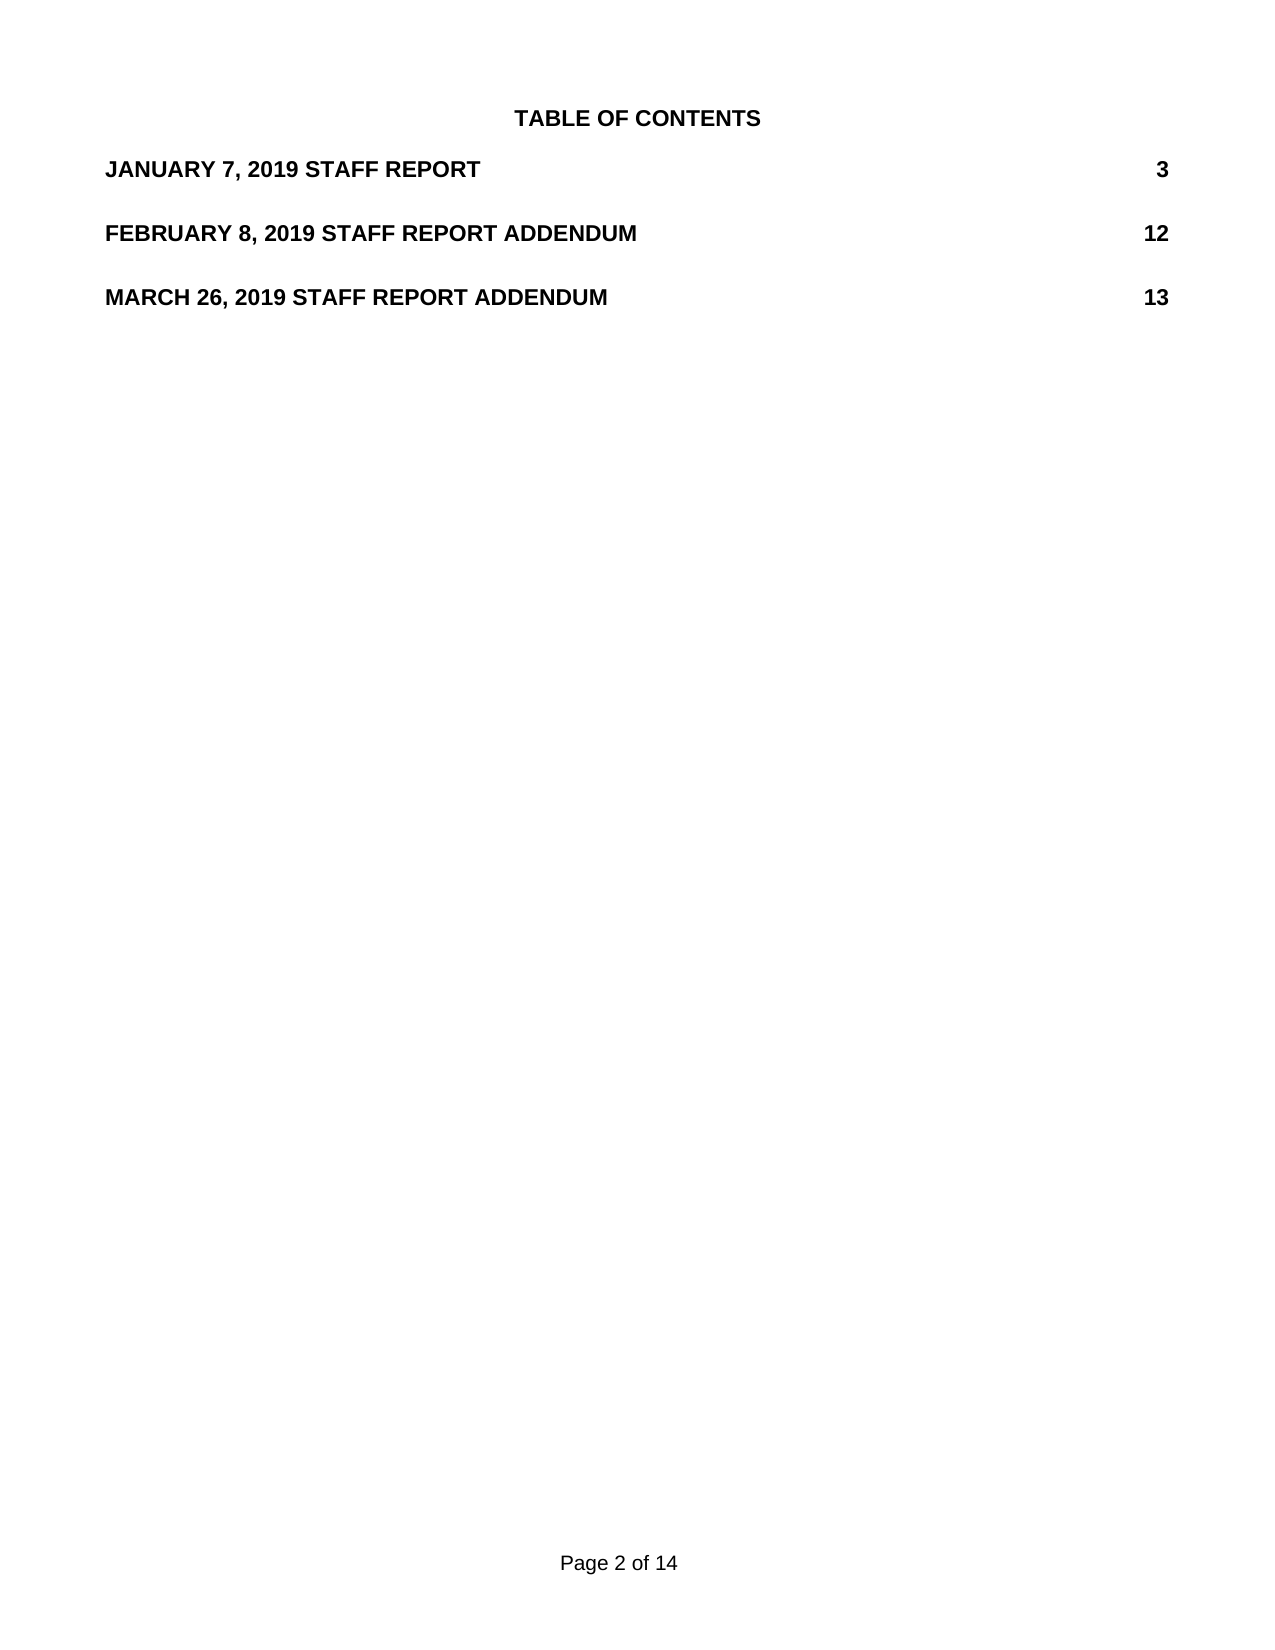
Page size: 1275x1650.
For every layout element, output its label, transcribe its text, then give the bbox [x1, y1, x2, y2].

text FEBRUARY 8, 2019 STAFF REPORT ADDENDUM 12 [105, 220, 1170, 247]
text TABLE OF CONTENTS [105, 105, 1170, 131]
text JANUARY 7, 2019 STAFF REPORT 3 [105, 156, 1170, 183]
text MARCH 26, 2019 STAFF REPORT ADDENDUM 13 [105, 284, 1170, 310]
